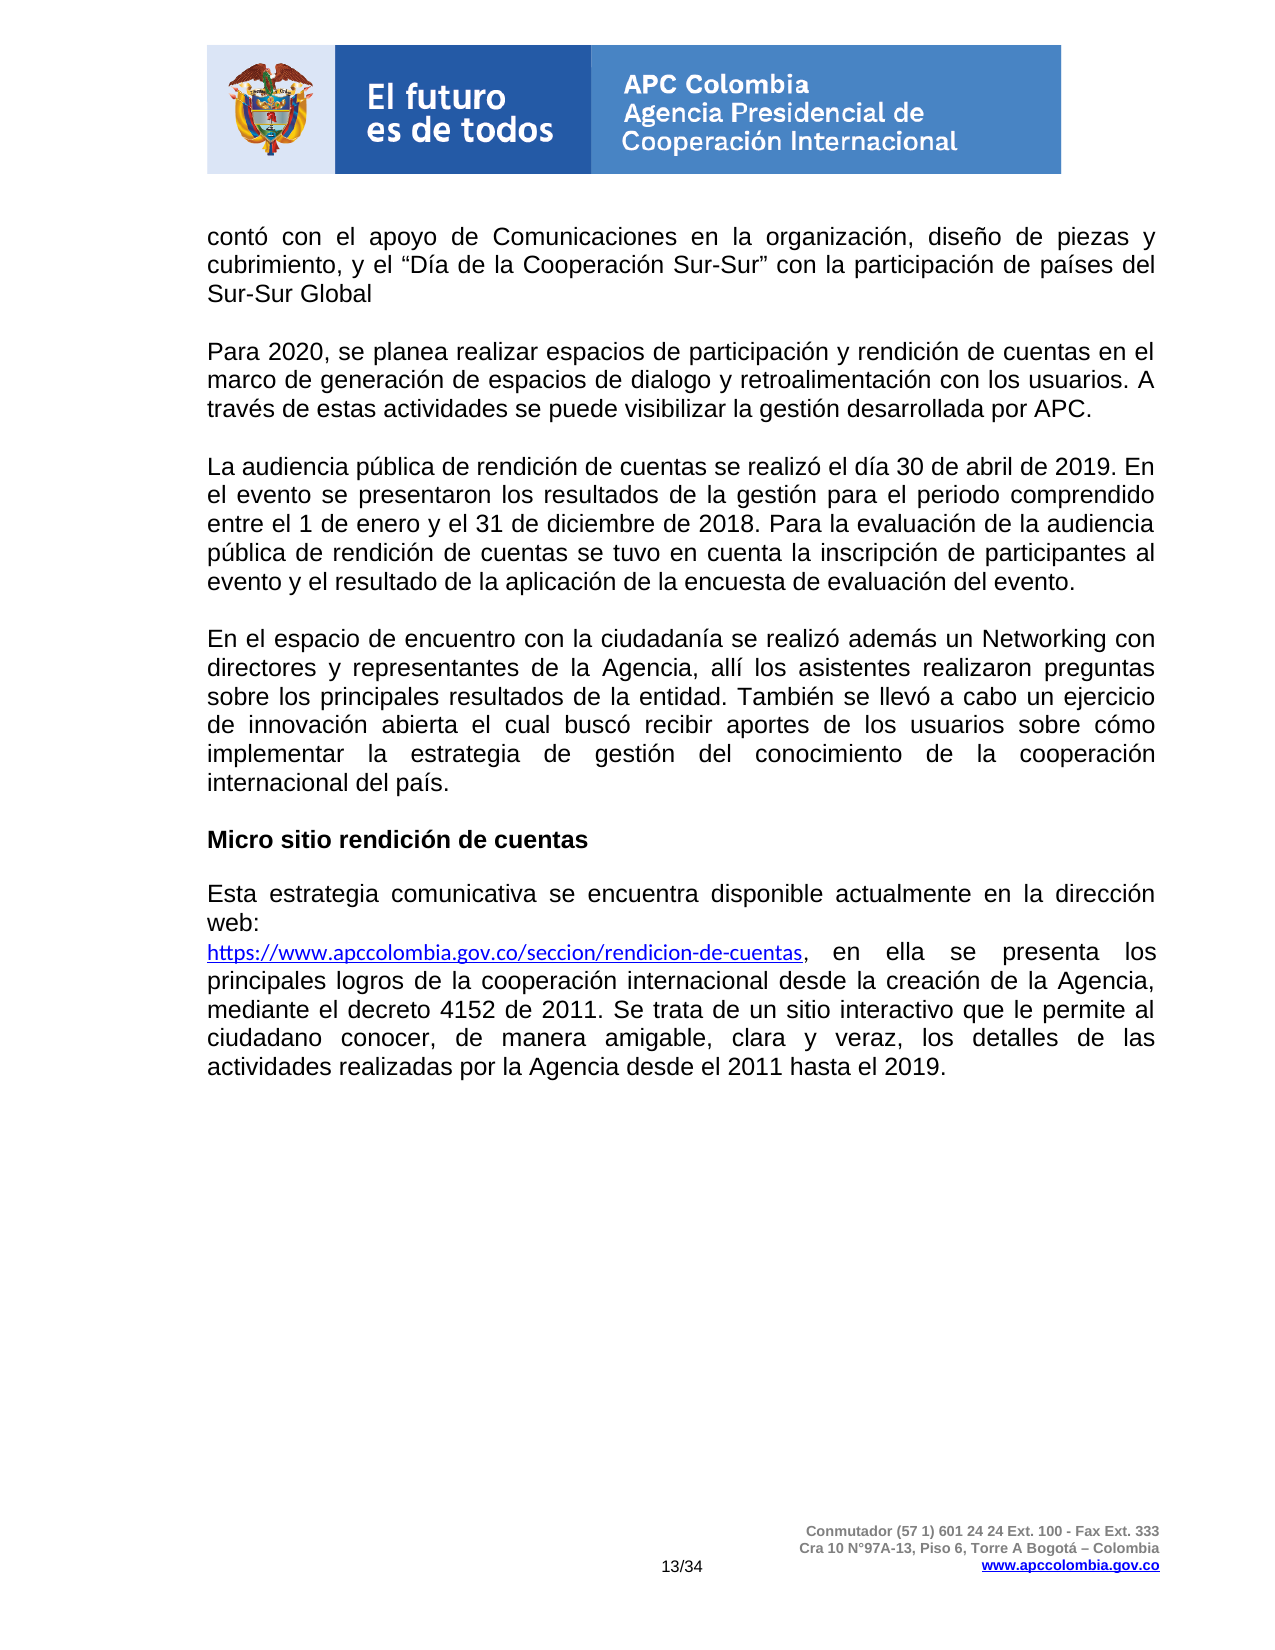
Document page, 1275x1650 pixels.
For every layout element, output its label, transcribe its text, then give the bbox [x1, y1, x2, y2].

list Esta estrategia comunicativa se encuentra disponible actualmente en la dirección web: [207, 879, 1157, 937]
list https://www.apccolombia.gov.co/seccion/rendicion-de-cuentas, en ella se presenta los principales logros de la cooperación internacional desde la creación de la Agencia, mediante el decreto 4152 de 2011. Se trata de un sitio interactivo que le permite al ciudadano conocer, de manera amigable, clara y veraz, los detalles de las actividades realizadas por la Agencia desde el 2011 hasta el 2019. [207, 937, 1157, 1081]
list En el espacio de encuentro con la ciudadanía se realizó además un Networking con directores y representantes de la Agencia, allí los asistentes realizaron preguntas sobre los principales resultados de la entidad. También se llevó a cabo un ejercicio de innovación abierta el cual buscó recibir aportes de los usuarios sobre cómo implementar la estrategia de gestión del conocimiento de la cooperación internacional del país. [207, 624, 1157, 797]
text Micro sitio rendición de cuentas [207, 825, 1157, 854]
list Para 2020, se planea realizar espacios de participación y rendición de cuentas en el marco de generación de espacios de dialogo y retroalimentación con los usuarios. A través de estas actividades se puede visibilizar la gestión desarrollada por APC. [207, 337, 1157, 423]
picture [206, 44, 1062, 174]
list La audiencia pública de rendición de cuentas se realizó el día 30 de abril de 2019. En el evento se presentaron los resultados de la gestión para el periodo comprendido entre el 1 de enero y el 31 de diciembre de 2018. Para la evaluación de la audiencia pública de rendición de cuentas se tuvo en cuenta la inscripción de participantes al evento y el resultado de la aplicación de la encuesta de evaluación del evento. [207, 452, 1157, 595]
